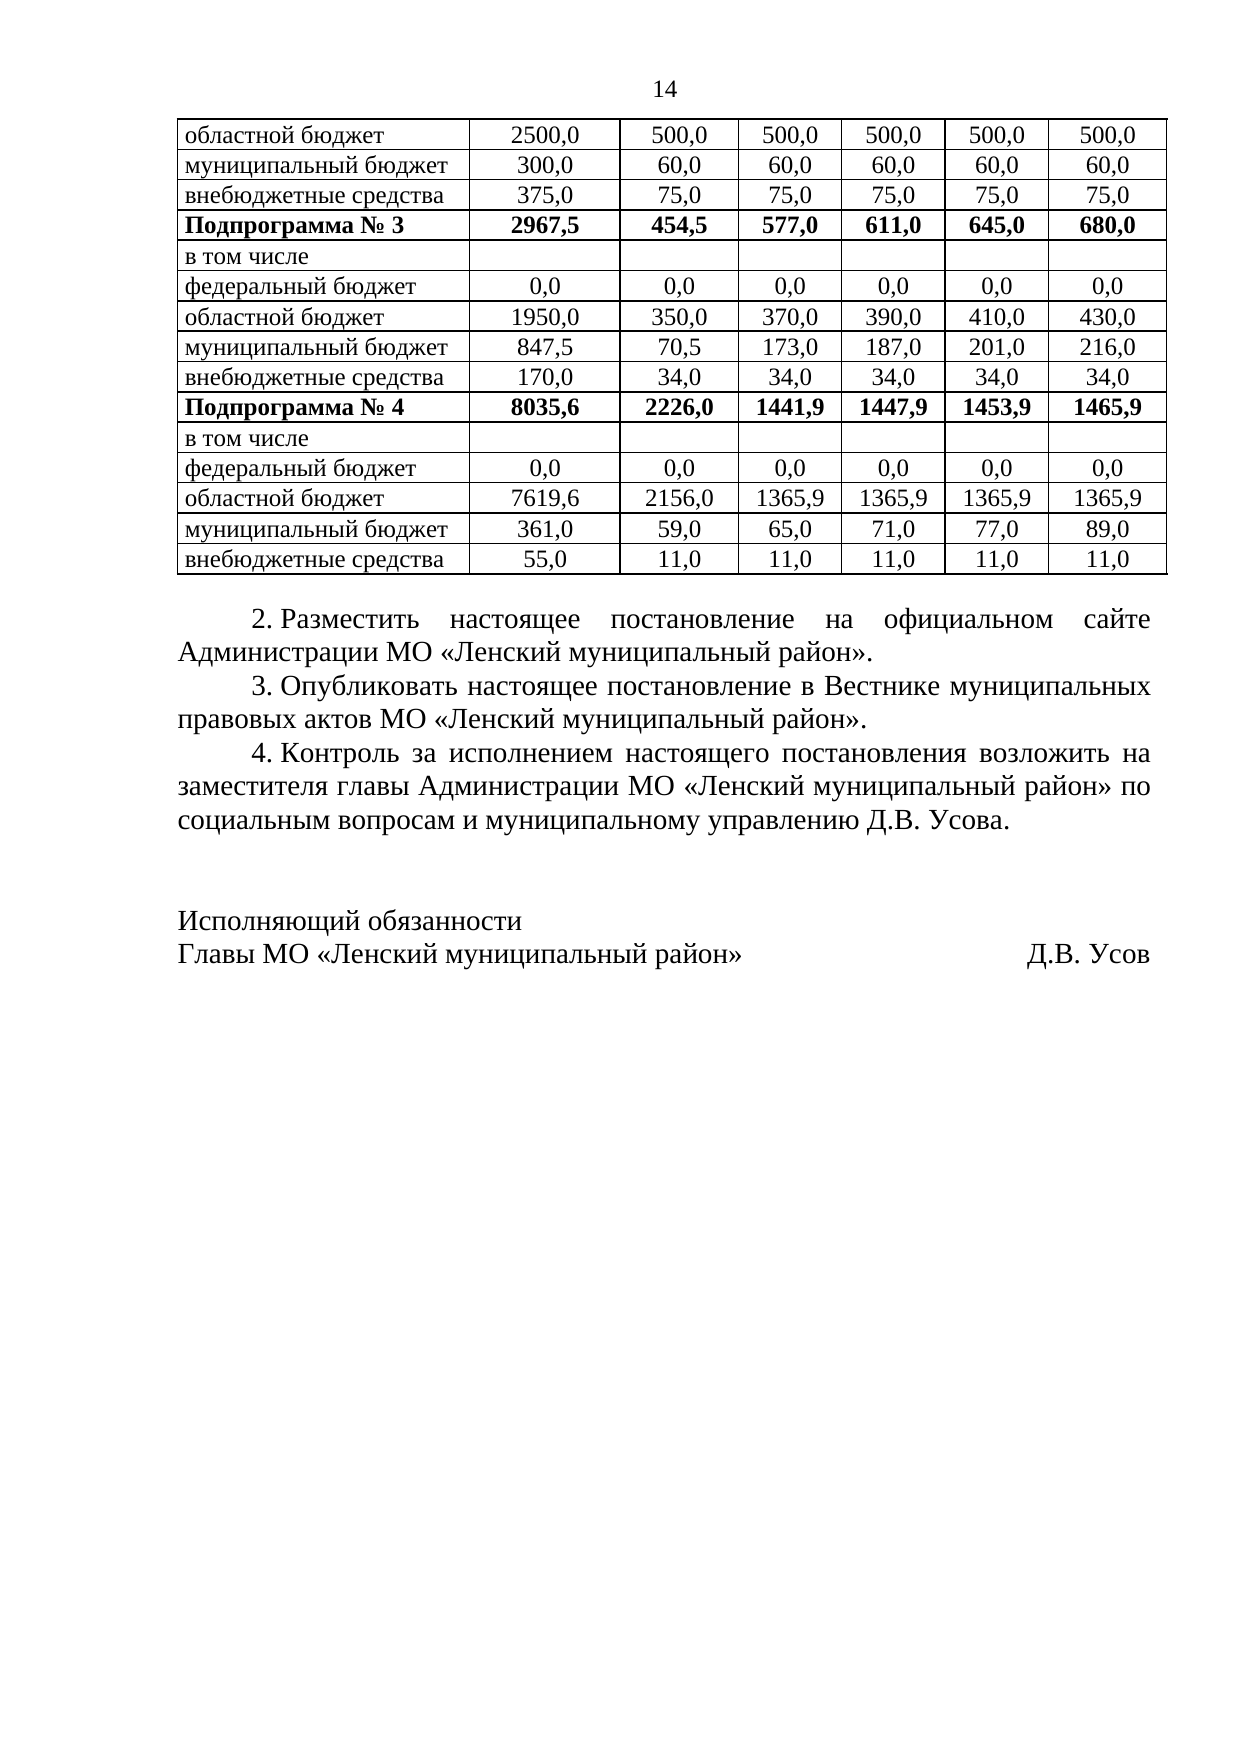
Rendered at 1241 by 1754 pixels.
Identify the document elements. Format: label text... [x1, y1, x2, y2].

table_cell муниципальный бюджет [178, 150, 469, 179]
table_cell 1453,9 [946, 393, 1048, 421]
table_cell 7619,6 [470, 483, 619, 512]
table_cell 60,0 [946, 150, 1048, 179]
table_cell 0,0 [621, 453, 738, 482]
table_cell 59,0 [621, 514, 738, 542]
table_cell 0,0 [739, 271, 841, 300]
table_cell 1365,9 [842, 483, 944, 512]
table_cell [739, 241, 841, 270]
table_cell 11,0 [842, 544, 944, 573]
table_cell 2226,0 [621, 393, 738, 421]
table_cell 170,0 [470, 362, 619, 391]
table_cell 60,0 [621, 150, 738, 179]
table_cell 71,0 [842, 514, 944, 542]
table_cell внебюджетные средства [178, 544, 469, 573]
table_cell [1049, 241, 1166, 270]
table_cell [1049, 423, 1166, 452]
table_cell 34,0 [842, 362, 944, 391]
table_cell 500,0 [946, 120, 1048, 148]
table_cell 65,0 [739, 514, 841, 542]
table_cell 0,0 [470, 453, 619, 482]
table_cell [621, 241, 738, 270]
table_cell 0,0 [470, 271, 619, 300]
table_cell 89,0 [1049, 514, 1166, 542]
table_cell 34,0 [1049, 362, 1166, 391]
table_cell 60,0 [1049, 150, 1166, 179]
table_cell 1950,0 [470, 302, 619, 330]
table_cell 75,0 [739, 180, 841, 209]
table_cell 847,5 [470, 332, 619, 361]
table_cell [470, 423, 619, 452]
table_cell 350,0 [621, 302, 738, 330]
table_cell 34,0 [621, 362, 738, 391]
table_cell 0,0 [1049, 453, 1166, 482]
table_cell областной бюджет [178, 120, 469, 148]
text Исполняющий обязанности [177, 903, 1152, 936]
table_cell федеральный бюджет [178, 271, 469, 300]
table_cell 370,0 [739, 302, 841, 330]
list Опубликовать настоящее постановление в Вестнике муниципальных правовых актов МО «Ленский муниципальный район». [177, 668, 1152, 735]
table_cell 77,0 [946, 514, 1048, 542]
table_cell [739, 423, 841, 452]
table_cell областной бюджет [178, 302, 469, 330]
table_cell 11,0 [1049, 544, 1166, 573]
table_cell 0,0 [1049, 271, 1166, 300]
table_cell 75,0 [946, 180, 1048, 209]
table_cell 201,0 [946, 332, 1048, 361]
table_cell Подпрограмма № 4 [178, 393, 469, 421]
table_cell [842, 241, 944, 270]
table_cell внебюджетные средства [178, 180, 469, 209]
table_cell 2156,0 [621, 483, 738, 512]
table_cell 645,0 [946, 211, 1048, 239]
table_cell 577,0 [739, 211, 841, 239]
table_cell [842, 423, 944, 452]
table_cell 70,5 [621, 332, 738, 361]
table_cell 8035,6 [470, 393, 619, 421]
table_cell в том числе [178, 423, 469, 452]
table_cell 410,0 [946, 302, 1048, 330]
table_cell 75,0 [621, 180, 738, 209]
table_cell 0,0 [739, 453, 841, 482]
table_cell 187,0 [842, 332, 944, 361]
table_cell 390,0 [842, 302, 944, 330]
table_cell 216,0 [1049, 332, 1166, 361]
table_cell 1447,9 [842, 393, 944, 421]
table_cell 55,0 [470, 544, 619, 573]
table_cell 0,0 [842, 453, 944, 482]
table_cell 1365,9 [946, 483, 1048, 512]
table_cell 375,0 [470, 180, 619, 209]
list Разместить настоящее постановление на официальном сайте Администрации МО «Ленский муниципальный район». [177, 601, 1152, 668]
table_cell внебюджетные средства [178, 362, 469, 391]
table_cell 611,0 [842, 211, 944, 239]
table_cell муниципальный бюджет [178, 332, 469, 361]
table_cell 1465,9 [1049, 393, 1166, 421]
table_cell 75,0 [842, 180, 944, 209]
table_cell Подпрограмма № 3 [178, 211, 469, 239]
table_cell 60,0 [739, 150, 841, 179]
text Главы МО «Ленский муниципальный район» Д.В. Усов [177, 936, 1152, 970]
table_cell [470, 241, 619, 270]
table_cell 500,0 [621, 120, 738, 148]
table_cell 454,5 [621, 211, 738, 239]
table_cell федеральный бюджет [178, 453, 469, 482]
table_cell 500,0 [1049, 120, 1166, 148]
table_cell 11,0 [621, 544, 738, 573]
table_cell 1365,9 [739, 483, 841, 512]
table_cell 500,0 [842, 120, 944, 148]
table_cell 300,0 [470, 150, 619, 179]
table_cell 361,0 [470, 514, 619, 542]
table_cell 2967,5 [470, 211, 619, 239]
table_cell 1365,9 [1049, 483, 1166, 512]
table_cell 1441,9 [739, 393, 841, 421]
table_cell в том числе [178, 241, 469, 270]
table_cell 173,0 [739, 332, 841, 361]
table_cell 430,0 [1049, 302, 1166, 330]
table_cell 34,0 [739, 362, 841, 391]
table_cell муниципальный бюджет [178, 514, 469, 542]
table_cell 0,0 [842, 271, 944, 300]
table_cell 0,0 [621, 271, 738, 300]
table_cell 680,0 [1049, 211, 1166, 239]
table_cell 11,0 [946, 544, 1048, 573]
table_cell 2500,0 [470, 120, 619, 148]
table_cell 11,0 [739, 544, 841, 573]
table_cell 0,0 [946, 453, 1048, 482]
table_cell областной бюджет [178, 483, 469, 512]
table_cell [621, 423, 738, 452]
list Контроль за исполнением настоящего постановления возложить на заместителя главы Администрации МО «Ленский муниципальный район» по социальным вопросам и муниципальному управлению Д.В. Усова. [177, 735, 1152, 836]
table_cell 60,0 [842, 150, 944, 179]
table_cell 500,0 [739, 120, 841, 148]
table_cell [946, 423, 1048, 452]
table_cell 34,0 [946, 362, 1048, 391]
table_cell 75,0 [1049, 180, 1166, 209]
table_cell 0,0 [946, 271, 1048, 300]
table_cell [946, 241, 1048, 270]
